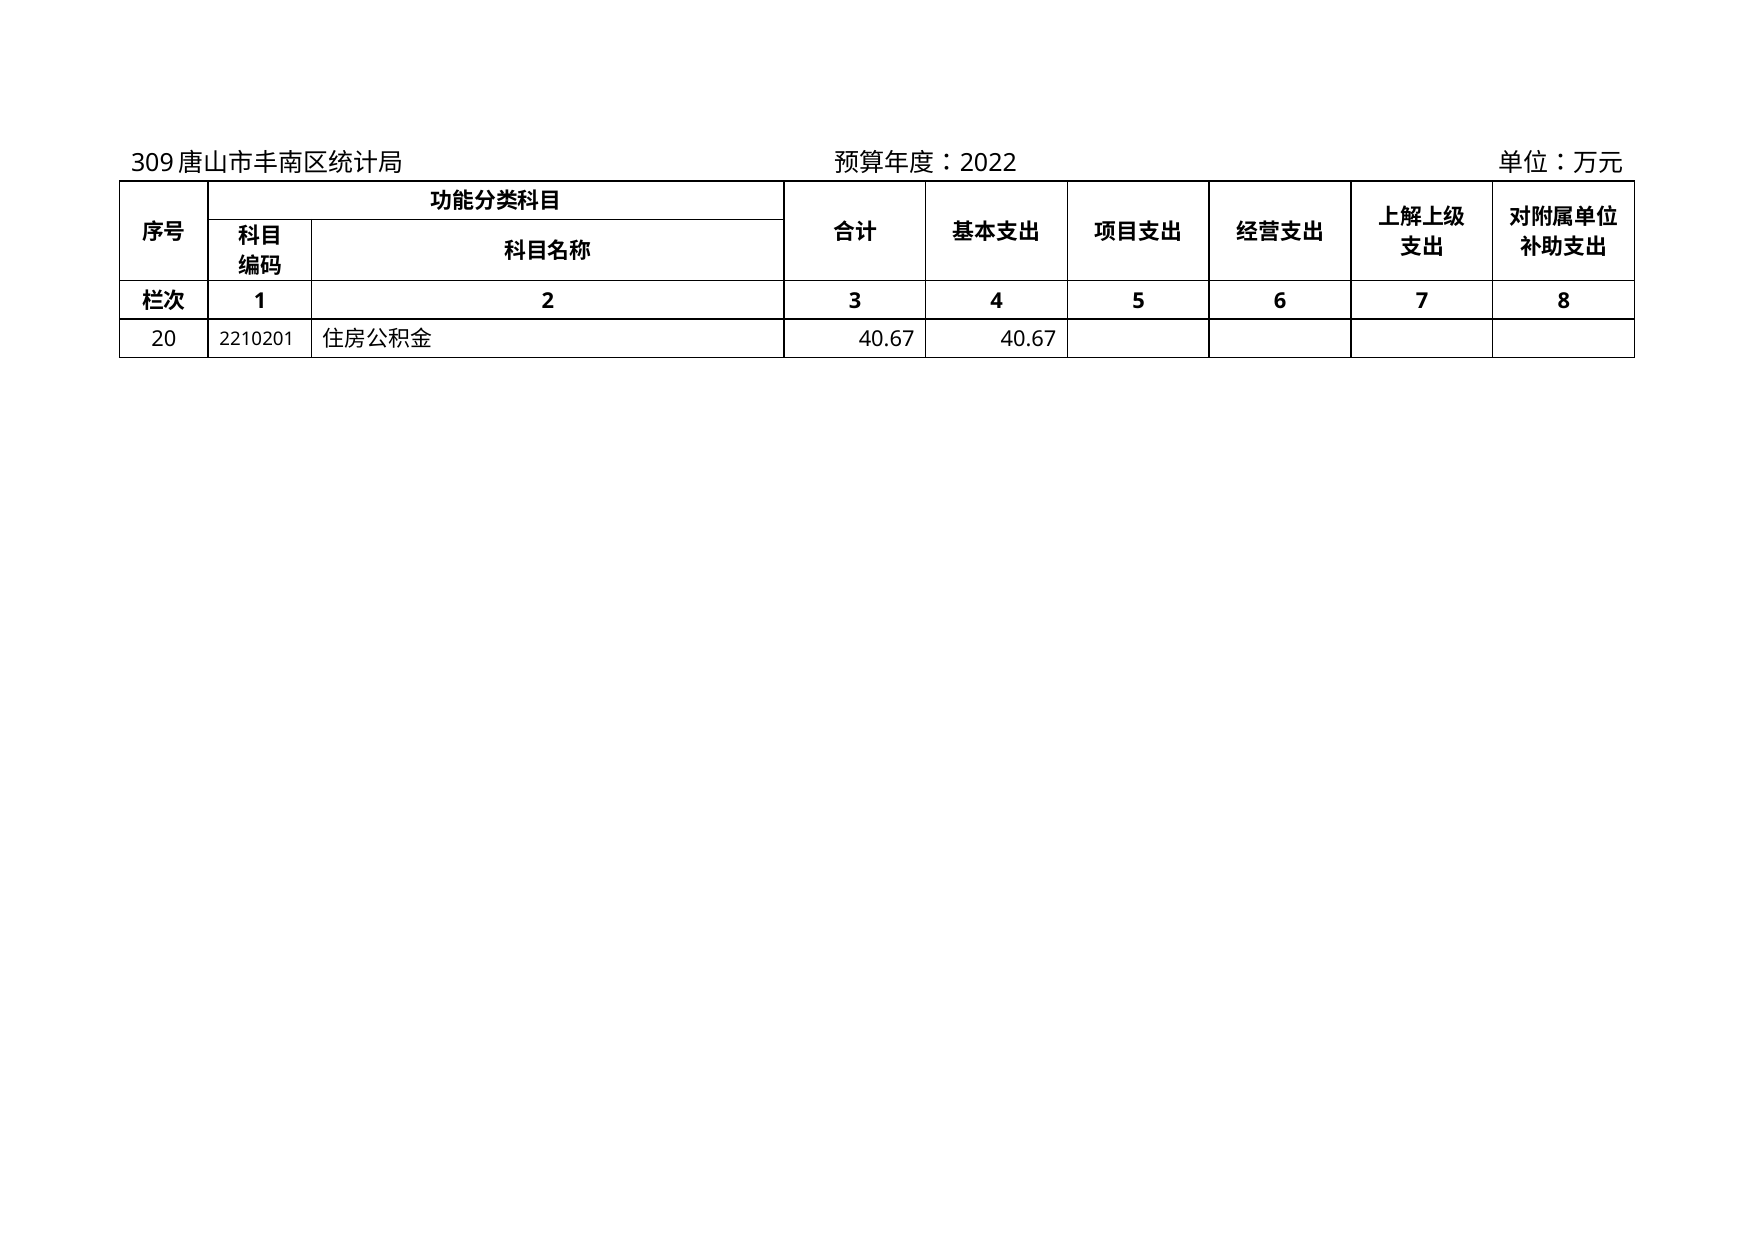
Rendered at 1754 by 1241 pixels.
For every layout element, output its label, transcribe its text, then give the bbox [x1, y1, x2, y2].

table_cell [1210, 320, 1350, 357]
table_cell 上解上级 支出 [1352, 182, 1492, 280]
table_cell [1352, 320, 1492, 357]
table_cell 项目支出 [1068, 182, 1208, 280]
table_cell 6 [1210, 281, 1350, 318]
table_cell 8 [1493, 281, 1634, 318]
table_cell 科目名称 [312, 220, 783, 280]
table_cell 40.67 [785, 320, 925, 357]
table_cell 对附属单位补助支出 [1493, 182, 1634, 280]
table_cell 2 [312, 281, 783, 318]
table_cell 功能分类科目 [209, 182, 783, 219]
table_header 预算年度：2022 [785, 143, 1067, 180]
table_header 309唐山市丰南区统计局 [120, 143, 783, 180]
table_cell 7 [1352, 281, 1492, 318]
table_header 单位：万元 [1068, 143, 1634, 180]
table_cell 住房公积金 [312, 320, 783, 357]
table_cell 序号 [120, 182, 207, 280]
table_cell 栏次 [120, 281, 207, 318]
table_cell 2210201 [209, 320, 311, 357]
table_cell 合计 [785, 182, 925, 280]
table_cell 40.67 [926, 320, 1067, 357]
table_cell 3 [785, 281, 925, 318]
table_cell 经营支出 [1210, 182, 1350, 280]
table_cell 1 [209, 281, 311, 318]
table_cell 科目 编码 [209, 220, 311, 280]
table_cell [1493, 320, 1634, 357]
table_cell [1068, 320, 1208, 357]
table_cell 4 [926, 281, 1067, 318]
table_cell 基本支出 [926, 182, 1067, 280]
table_cell 5 [1068, 281, 1208, 318]
table_cell 20 [120, 320, 207, 357]
